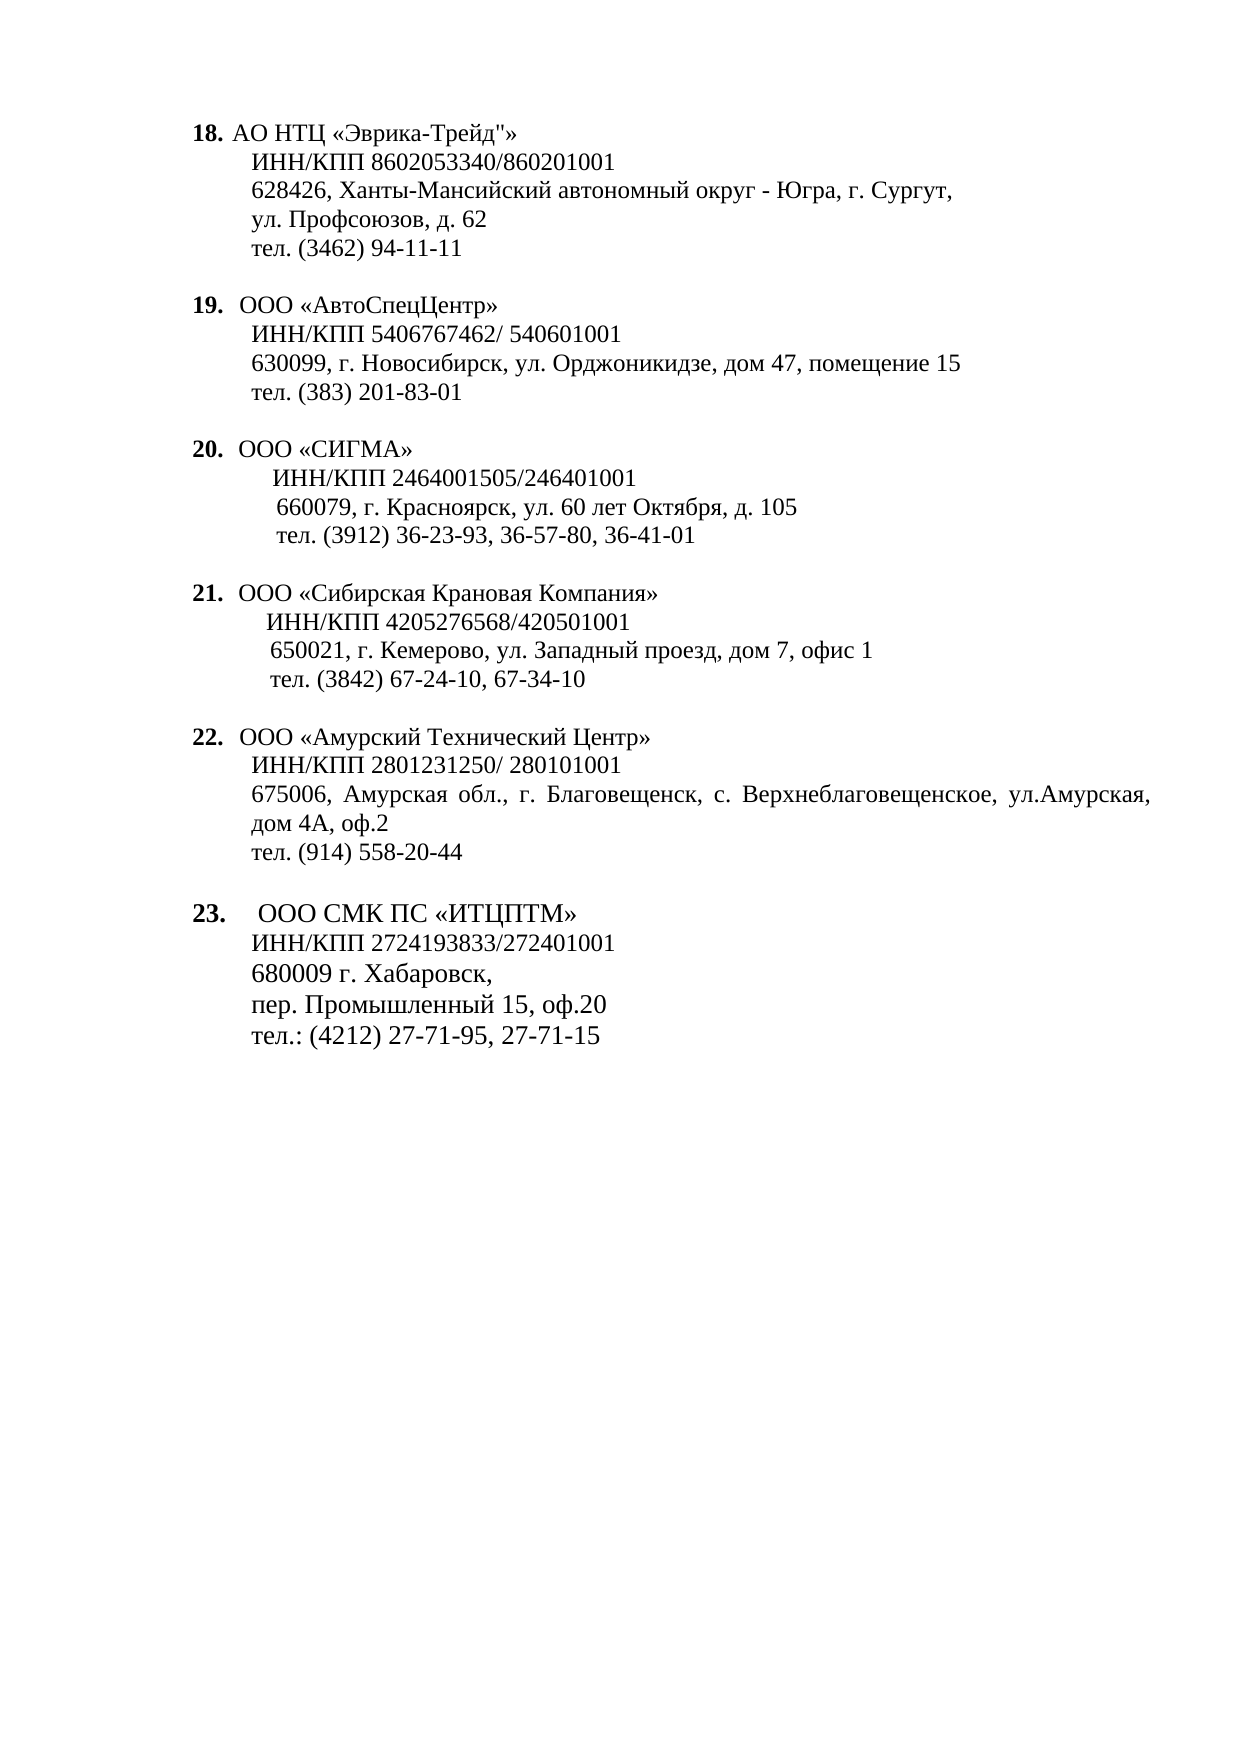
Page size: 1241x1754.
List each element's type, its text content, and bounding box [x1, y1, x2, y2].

list ИНН/КПП 2464001505/246401001 [266, 463, 1152, 492]
list тел.: (4212) 27-71-95, 27-71-15 [251, 1019, 1152, 1050]
list ул. Профсоюзов, д. 62 [251, 204, 1152, 233]
list ИНН/КПП 5406767462/ 540601001 [251, 319, 1152, 348]
list 680009 г. Хабаровск, [251, 957, 1152, 988]
text 650021, г. Кемерово, ул. Западный проезд, дом 7, офис 1 [177, 636, 1152, 664]
text тел. (3912) 36-23-93, 36-57-80, 36-41-01 [177, 521, 1152, 549]
list ИНН/КПП 8602053340/860201001 [251, 147, 1152, 176]
text тел. (3842) 67-24-10, 67-34-10 [177, 664, 1152, 693]
list пер. Промышленный 15, оф.20 [251, 988, 1152, 1019]
list ИНН/КПП 2801231250/ 280101001 [251, 751, 1152, 779]
list ООО «СИГМА» [192, 434, 1152, 463]
list 628426, Ханты-Мансийский автономный округ - Югра, г. Сургут, [251, 176, 1152, 204]
list ИНН/КПП 4205276568/420501001 [266, 607, 1152, 636]
list АО НТЦ «Эврика-Трейд"» [192, 118, 1152, 147]
list тел. (383) 201-83-01 [251, 377, 1152, 406]
list ИНН/КПП 2724193833/272401001 [251, 928, 1152, 957]
list тел. (3462) 94-11-11 [251, 233, 1152, 262]
list 675006, Амурская обл., г. Благовещенск, с. Верхнеблаговещенское, ул.Амурская, дом 4А, оф.2 [251, 779, 1152, 837]
list ООО «Амурский Технический Центр» [192, 722, 1152, 751]
list 630099, г. Новосибирск, ул. Орджоникидзе, дом 47, помещение 15 [251, 348, 1152, 377]
list ООО «Сибирская Крановая Компания» [192, 578, 1152, 607]
text 660079, г. Красноярск, ул. 60 лет Октября, д. 105 [177, 492, 1152, 521]
list тел. (914) 558-20-44 [251, 837, 1152, 866]
list ООО «АвтоСпецЦентр» [192, 291, 1152, 319]
list ООО СМК ПС «ИТЦПТМ» [192, 897, 1152, 928]
